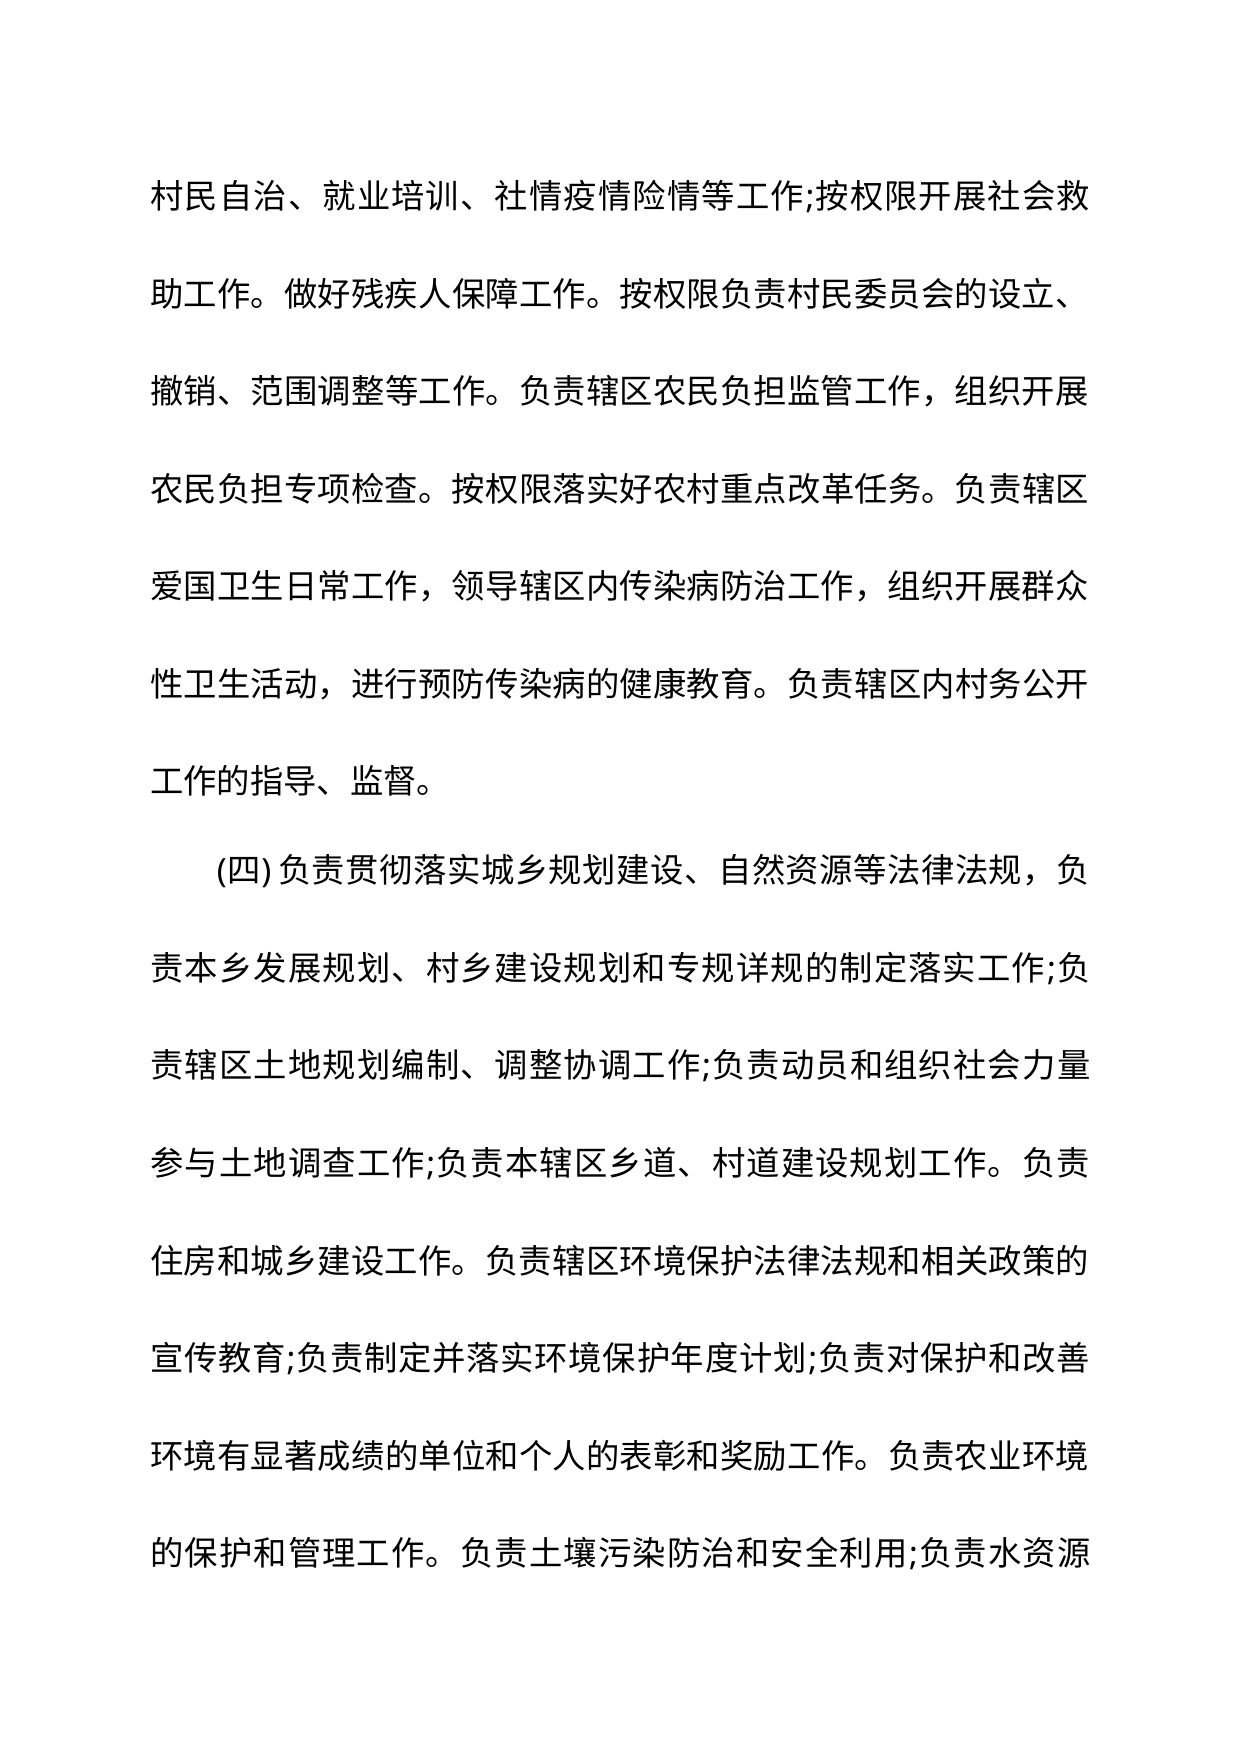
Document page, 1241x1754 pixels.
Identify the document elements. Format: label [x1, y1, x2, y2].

text [150, 162, 1090, 812]
text [150, 836, 1090, 1583]
